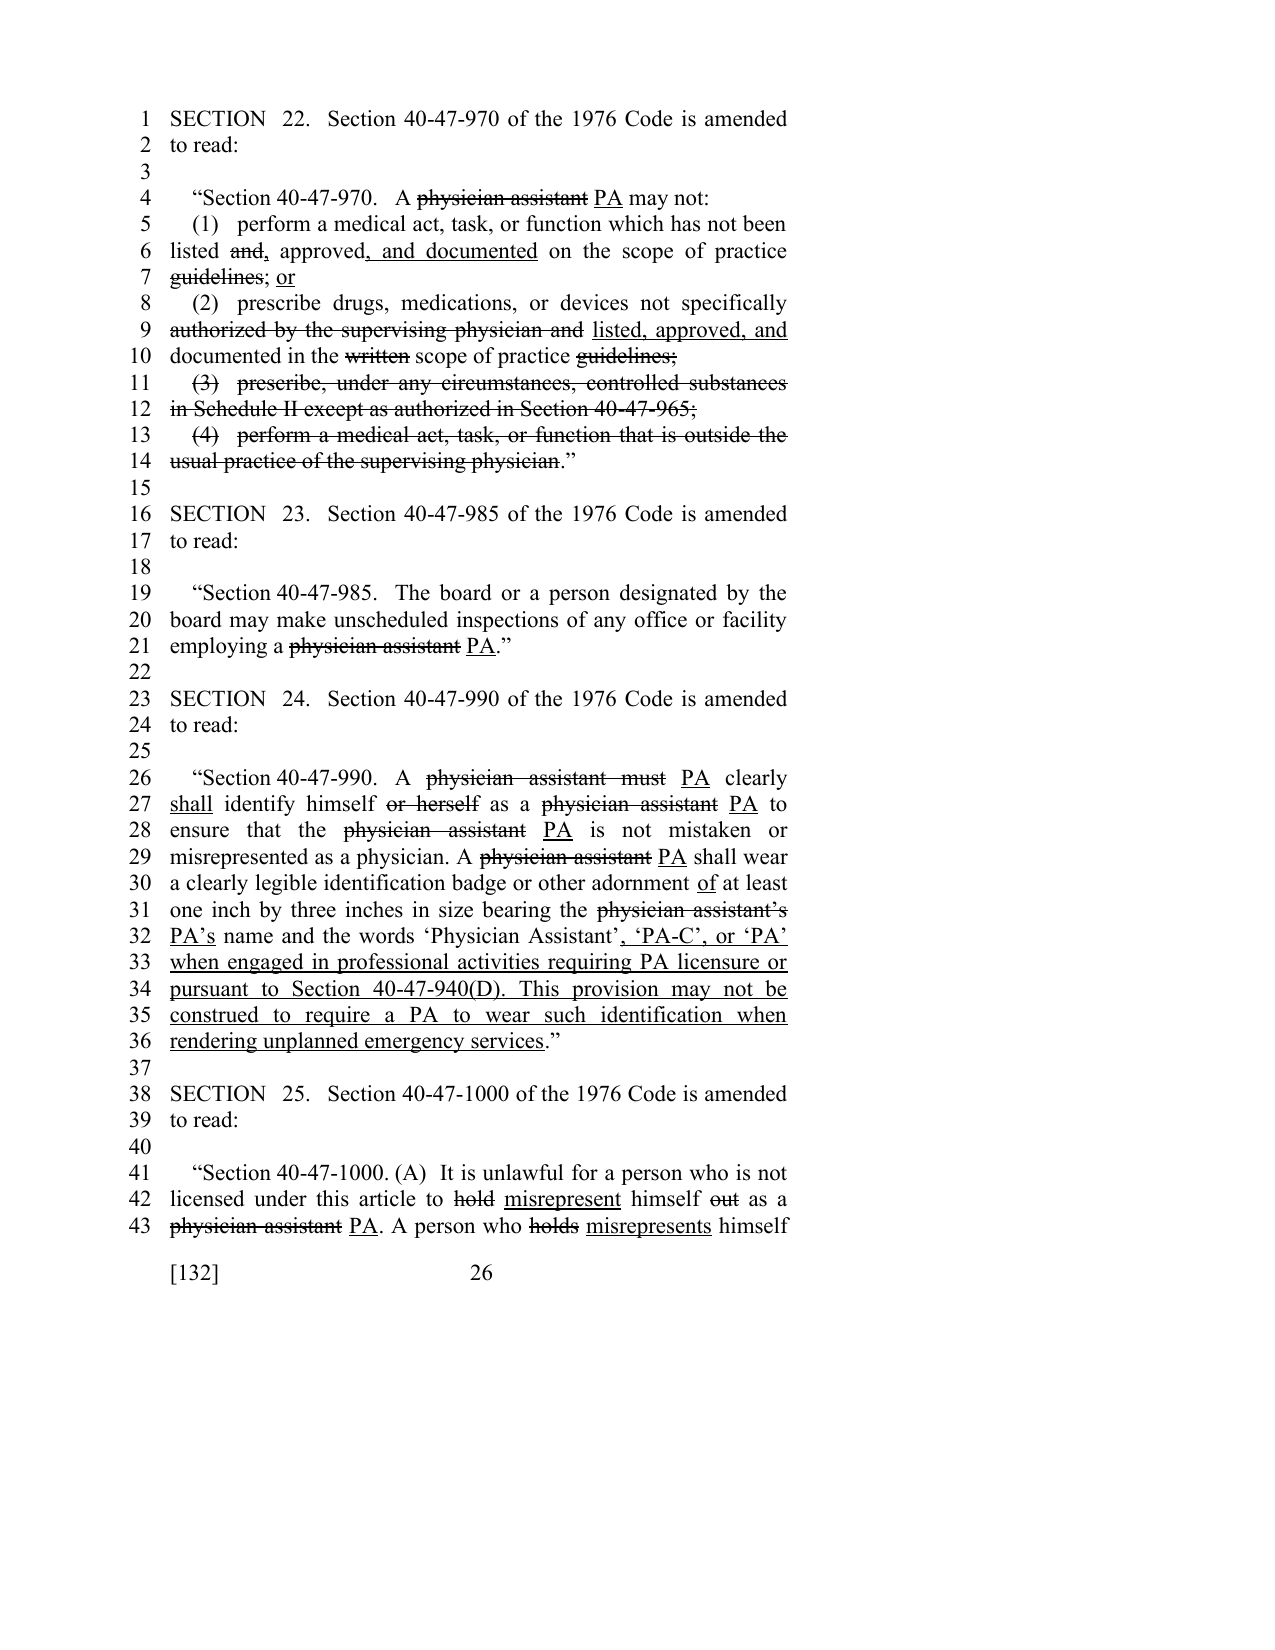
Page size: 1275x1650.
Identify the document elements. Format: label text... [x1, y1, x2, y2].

text “Section 40-47-970. A physician assistant PA may not: [169, 184, 787, 210]
text (3) prescribe, under any circumstances, controlled substances in Schedule II except as authorized in Section 40-47-965; [169, 368, 787, 421]
text (4) perform a medical act, task, or function that is outside the usual practice of the supervising physician.” [169, 421, 787, 474]
text (2) prescribe drugs, medications, or devices not specifically authorized by the supervising physician and listed, approved, and documented in the written scope of practice guidelines; [169, 289, 787, 368]
text SECTION 22. Section 40-47-970 of the 1976 Code is amended to read: [169, 105, 787, 158]
text “Section 40-47-985. The board or a person designated by the board may make unscheduled inspections of any office or facility employing a physician assistant PA.” [169, 579, 787, 658]
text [169, 1159, 787, 1238]
text (1) perform a medical act, task, or function which has not been listed and, approved, and documented on the scope of practice guidelines; or [169, 210, 787, 289]
text SECTION 23. Section 40-47-985 of the 1976 Code is amended to read: [169, 500, 787, 553]
text “Section 40-47-990. A physician assistant must PA clearly shall identify himself or herself as a physician assistant PA to ensure that the physician assistant PA is not mistaken or misrepresented as a physician. A physician assistant PA shall wear a clearly legible identification badge or other adornment of at least one inch by three inches in size bearing the physician assistant’s PA’s name and the words ‘Physician Assistant’, ‘PA-C’, or ‘PA’ when engaged in professional activities requiring PA licensure or pursuant to Section 40-47-940(D). This provision may not be construed to require a PA to wear such identification when rendering unplanned emergency services.” [169, 764, 787, 971]
text SECTION 24. Section 40-47-990 of the 1976 Code is amended to read: [169, 685, 787, 737]
text SECTION 25. Section 40-47-1000 of the 1976 Code is amended to read: [169, 1080, 787, 1133]
